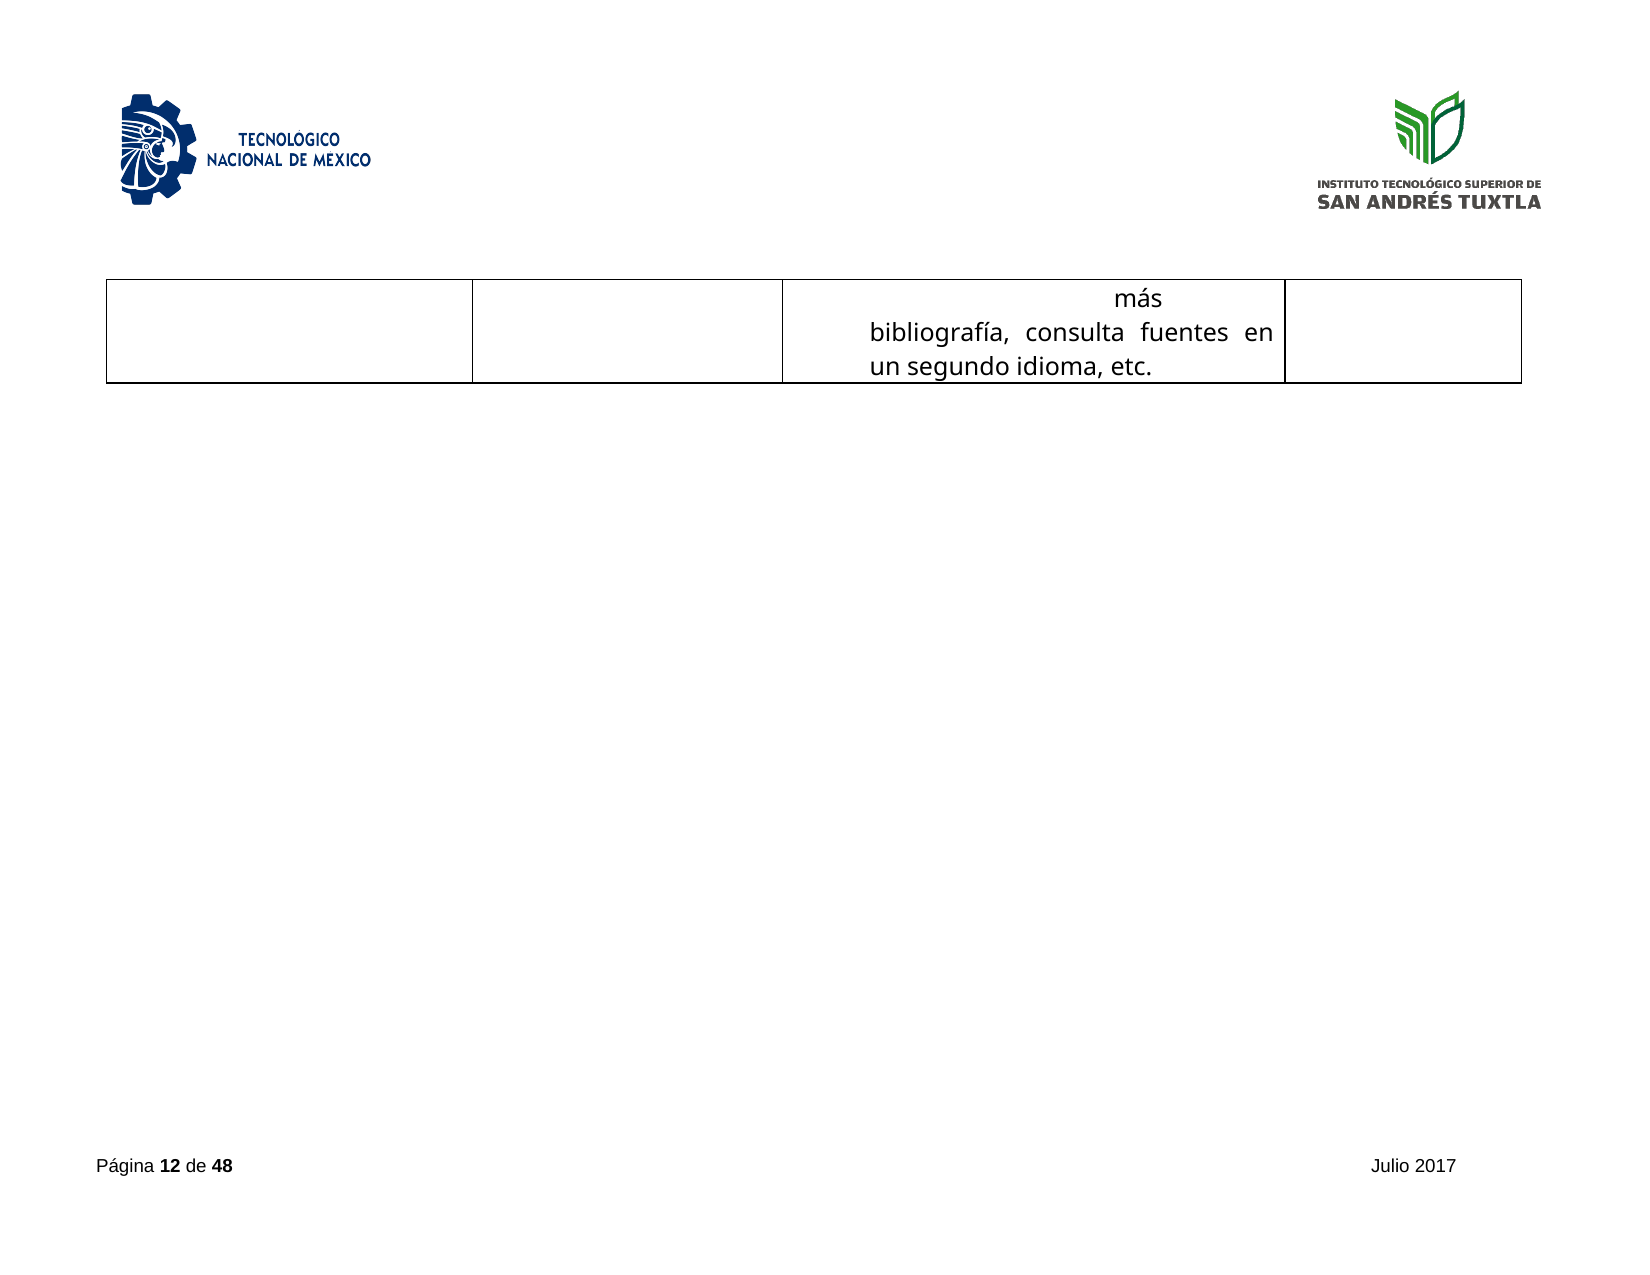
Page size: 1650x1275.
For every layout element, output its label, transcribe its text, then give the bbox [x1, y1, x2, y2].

picture [1318, 90, 1541, 209]
table_header [1286, 280, 1521, 382]
table_header [473, 280, 782, 382]
table_header [107, 280, 472, 382]
picture [111, 90, 380, 209]
